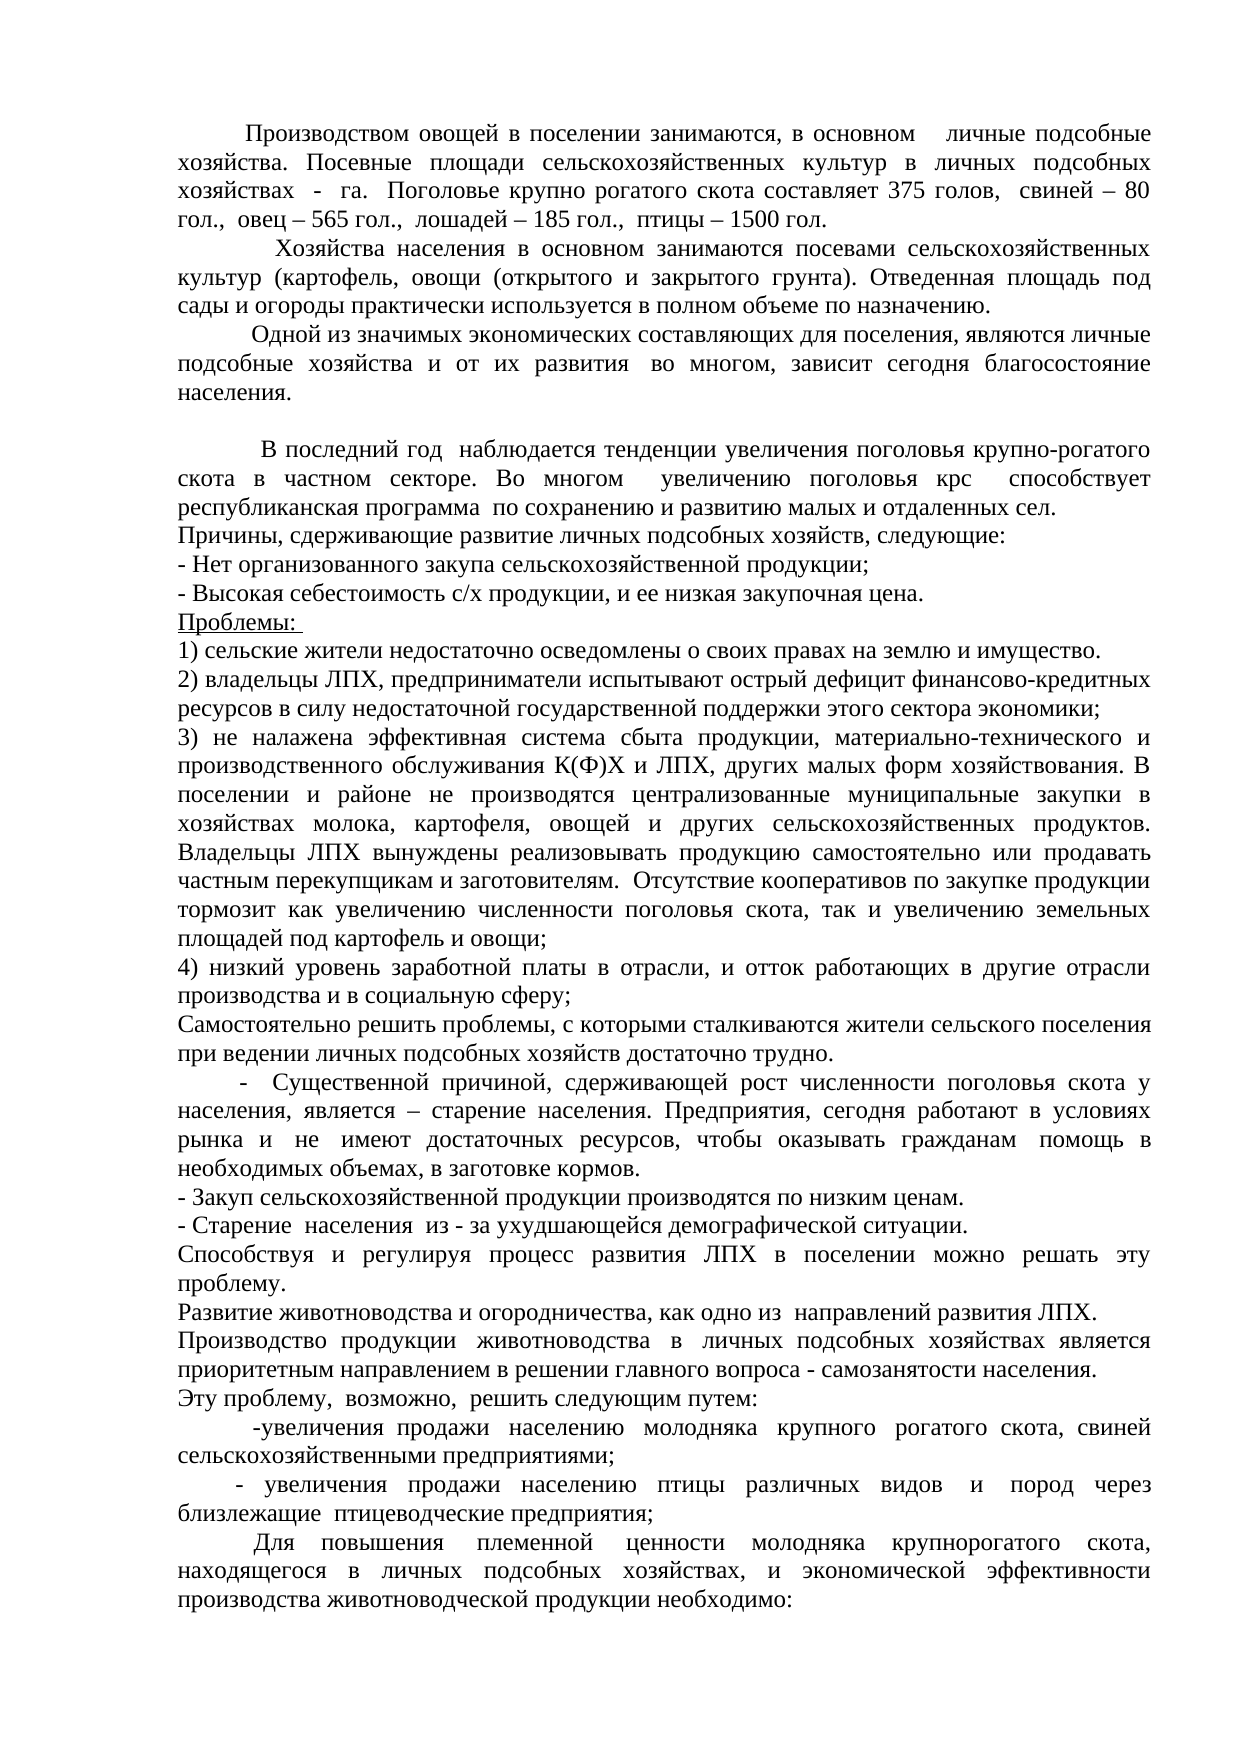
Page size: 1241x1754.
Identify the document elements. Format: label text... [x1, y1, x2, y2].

text Хозяйства населения в основном занимаются посевами сельскохозяйственных культур (картофель, овощи (открытого и закрытого грунта). Отведенная площадь под сады и огороды практически используется в полном объеме по назначению. [177, 233, 1152, 319]
text - Нет организованного закупа сельскохозяйственной продукции; [177, 549, 1152, 578]
text Способствуя и регулируя процесс развития ЛПХ в поселении можно решать эту проблему. [177, 1239, 1152, 1297]
text Для повышения племенной ценности молодняка крупнорогатого скота, находящегося в личных подсобных хозяйствах, и экономической эффективности производства животноводческой продукции необходимо: [177, 1527, 1152, 1613]
text - Старение населения из - за ухудшающейся демографической ситуации. [177, 1211, 1152, 1239]
text Развитие животноводства и огородничества, как одно из направлений развития ЛПХ. [177, 1297, 1152, 1326]
text Одной из значимых экономических составляющих для поселения, являются личные подсобные хозяйства и от их развития во многом, зависит сегодня благосостояние населения. [177, 319, 1152, 406]
text 4) низкий уровень заработной платы в отрасли, и отток работающих в другие отрасли производства и в социальную сферу; [177, 952, 1152, 1009]
text Проблемы: [177, 607, 1152, 636]
text Производство продукции животноводства в личных подсобных хозяйствах является приоритетным направлением в решении главного вопроса - самозанятости населения. [177, 1326, 1152, 1383]
text - Закуп сельскохозяйственной продукции производятся по низким ценам. [177, 1182, 1152, 1211]
text 3) не налажена эффективная система сбыта продукции, материально-технического и производственного обслуживания К(Ф)Х и ЛПХ, других малых форм хозяйствования. В поселении и районе не производятся централизованные муниципальные закупки в хозяйствах молока, картофеля, овощей и других сельскохозяйственных продуктов. Владельцы ЛПХ вынуждены реализовывать продукцию самостоятельно или продавать частным перекупщикам и заготовителям. Отсутствие кооперативов по закупке продукции тормозит как увеличению численности поголовья скота, так и увеличению земельных площадей под картофель и овощи; [177, 722, 1152, 952]
text - увеличения продажи населению птицы различных видов и пород через близлежащие птицеводческие предприятия; [177, 1469, 1152, 1527]
text -увеличения продажи населению молодняка крупного рогатого скота, свиней сельскохозяйственными предприятиями; [177, 1412, 1152, 1469]
text 1) сельские жители недостаточно осведомлены о своих правах на землю и имущество. [177, 636, 1152, 664]
text Самостоятельно решить проблемы, с которыми сталкиваются жители сельского поселения при ведении личных подсобных хозяйств достаточно трудно. [177, 1009, 1152, 1067]
text - Высокая себестоимость с/х продукции, и ее низкая закупочная цена. [177, 578, 1152, 607]
text В последний год наблюдается тенденции увеличения поголовья крупно-рогатого скота в частном секторе. Во многом увеличению поголовья крс способствует республиканская программа по сохранению и развитию малых и отдаленных сел. [177, 434, 1152, 521]
text Причины, сдерживающие развитие личных подсобных хозяйств, следующие: [177, 521, 1152, 549]
text - Существенной причиной, сдерживающей рост численности поголовья скота у населения, является – старение населения. Предприятия, сегодня работают в условиях рынка и не имеют достаточных ресурсов, чтобы оказывать гражданам помощь в необходимых объемах, в заготовке кормов. [177, 1067, 1152, 1182]
text Эту проблему, возможно, решить следующим путем: [177, 1383, 1152, 1412]
text Производством овощей в поселении занимаются, в основном личные подсобные хозяйства. Посевные площади сельскохозяйственных культур в личных подсобных хозяйствах - га. Поголовье крупно рогатого скота составляет 375 голов, свиней – 80 гол., овец – 565 гол., лошадей – 185 гол., птицы – 1500 гол. [177, 118, 1152, 233]
text 2) владельцы ЛПХ, предприниматели испытывают острый дефицит финансово-кредитных ресурсов в силу недостаточной государственной поддержки этого сектора экономики; [177, 664, 1152, 722]
